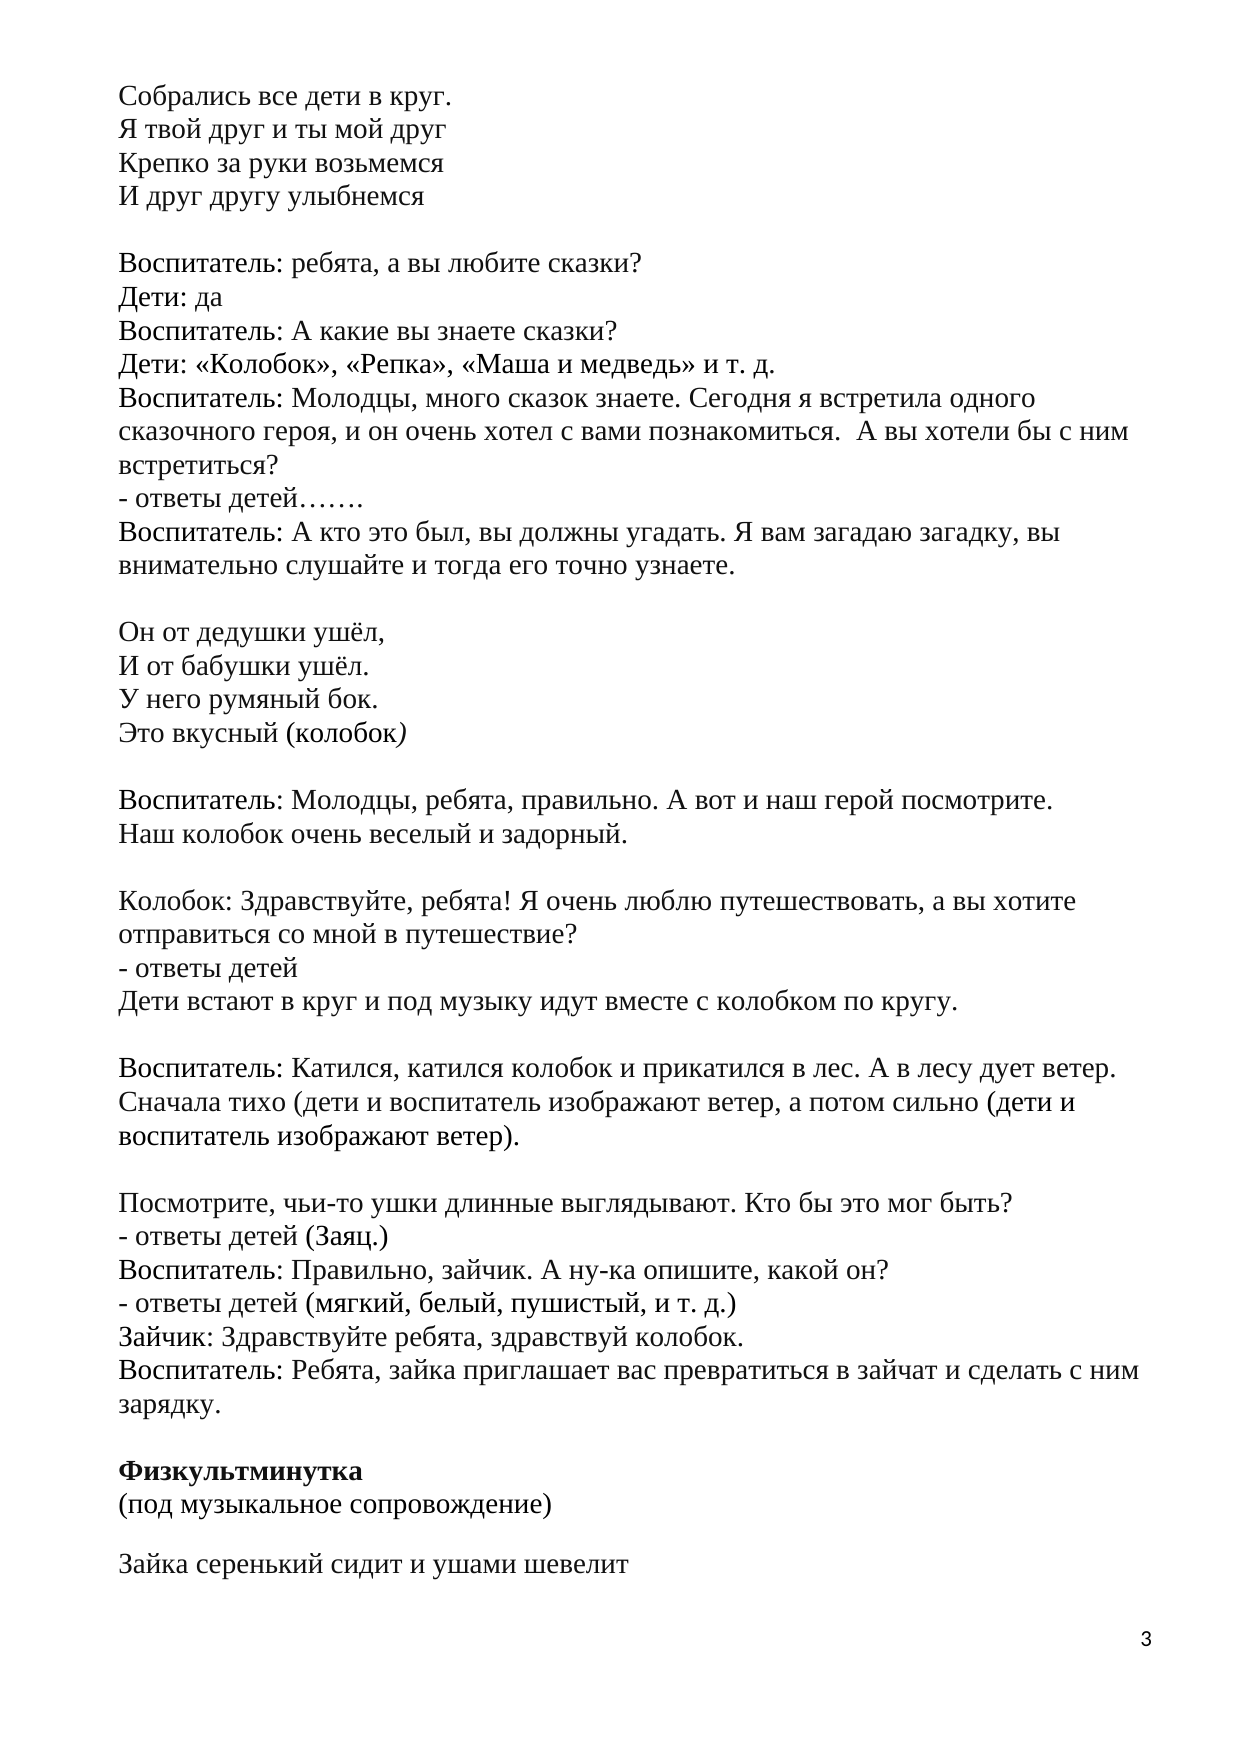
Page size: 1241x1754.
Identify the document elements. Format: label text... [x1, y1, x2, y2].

text Зайка серенький сидит и ушами шевелит [118, 1546, 1152, 1579]
text Воспитатель: ребята, а вы любите сказки? [118, 246, 1152, 279]
text Дети встают в круг и под музыку идут вместе с колобком по кругу. [118, 983, 1152, 1017]
text Дети: «Колобок», «Репка», «Маша и медведь» и т. д. [118, 346, 1152, 380]
text - ответы детей……. [118, 480, 1152, 514]
text Посмотрите, чьи-то ушки длинные выглядывают. Кто бы это мог быть? [118, 1185, 1152, 1218]
text (под музыкальное сопровождение) [118, 1487, 1152, 1520]
text - ответы детей (Заяц.) [118, 1218, 1152, 1252]
text Он от дедушки ушёл, [118, 614, 1152, 648]
text Воспитатель: Ребята, зайка приглашает вас превратиться в зайчат и сделать с ним зарядку. [118, 1352, 1152, 1419]
text Воспитатель: А какие вы знаете сказки? [118, 313, 1152, 346]
text И от бабушки ушёл. [118, 648, 1152, 682]
text Воспитатель: Молодцы, ребята, правильно. А вот и наш герой посмотрите. Наш колобок очень веселый и задорный. [118, 782, 1152, 849]
text Воспитатель: Правильно, зайчик. А ну-ка опишите, какой он? [118, 1252, 1152, 1285]
text Зайчик: Здравствуйте ребята, здравствуй колобок. [118, 1319, 1152, 1352]
text У него румяный бок. [118, 682, 1152, 715]
text Колобок: Здравствуйте, ребята! Я очень люблю путешествовать, а вы хотите отправиться со мной в путешествие? [118, 883, 1152, 950]
text Собрались все дети в круг. [118, 78, 1152, 111]
text И друг другу улыбнемся [118, 178, 1152, 212]
text - ответы детей [118, 950, 1152, 983]
text Воспитатель: Молодцы, много сказок знаете. Сегодня я встретила одного сказочного героя, и он очень хотел с вами познакомиться. А вы хотели бы с ним встретиться? [118, 380, 1152, 480]
text Физкультминутка [118, 1453, 1152, 1487]
text Воспитатель: А кто это был, вы должны угадать. Я вам загадаю загадку, вы внимательно слушайте и тогда его точно узнаете. [118, 514, 1152, 581]
text Я твой друг и ты мой друг [118, 111, 1152, 145]
text - ответы детей (мягкий, белый, пушистый, и т. д.) [118, 1285, 1152, 1319]
text Воспитатель: Катился, катился колобок и прикатился в лес. А в лесу дует ветер. Сначала тихо (дети и воспитатель изображают ветер, а потом сильно (дети и воспитатель изображают ветер). [118, 1051, 1152, 1151]
text Это вкусный (колобок) [118, 715, 1152, 749]
text Дети: да [118, 279, 1152, 313]
text Крепко за руки возьмемся [118, 145, 1152, 178]
